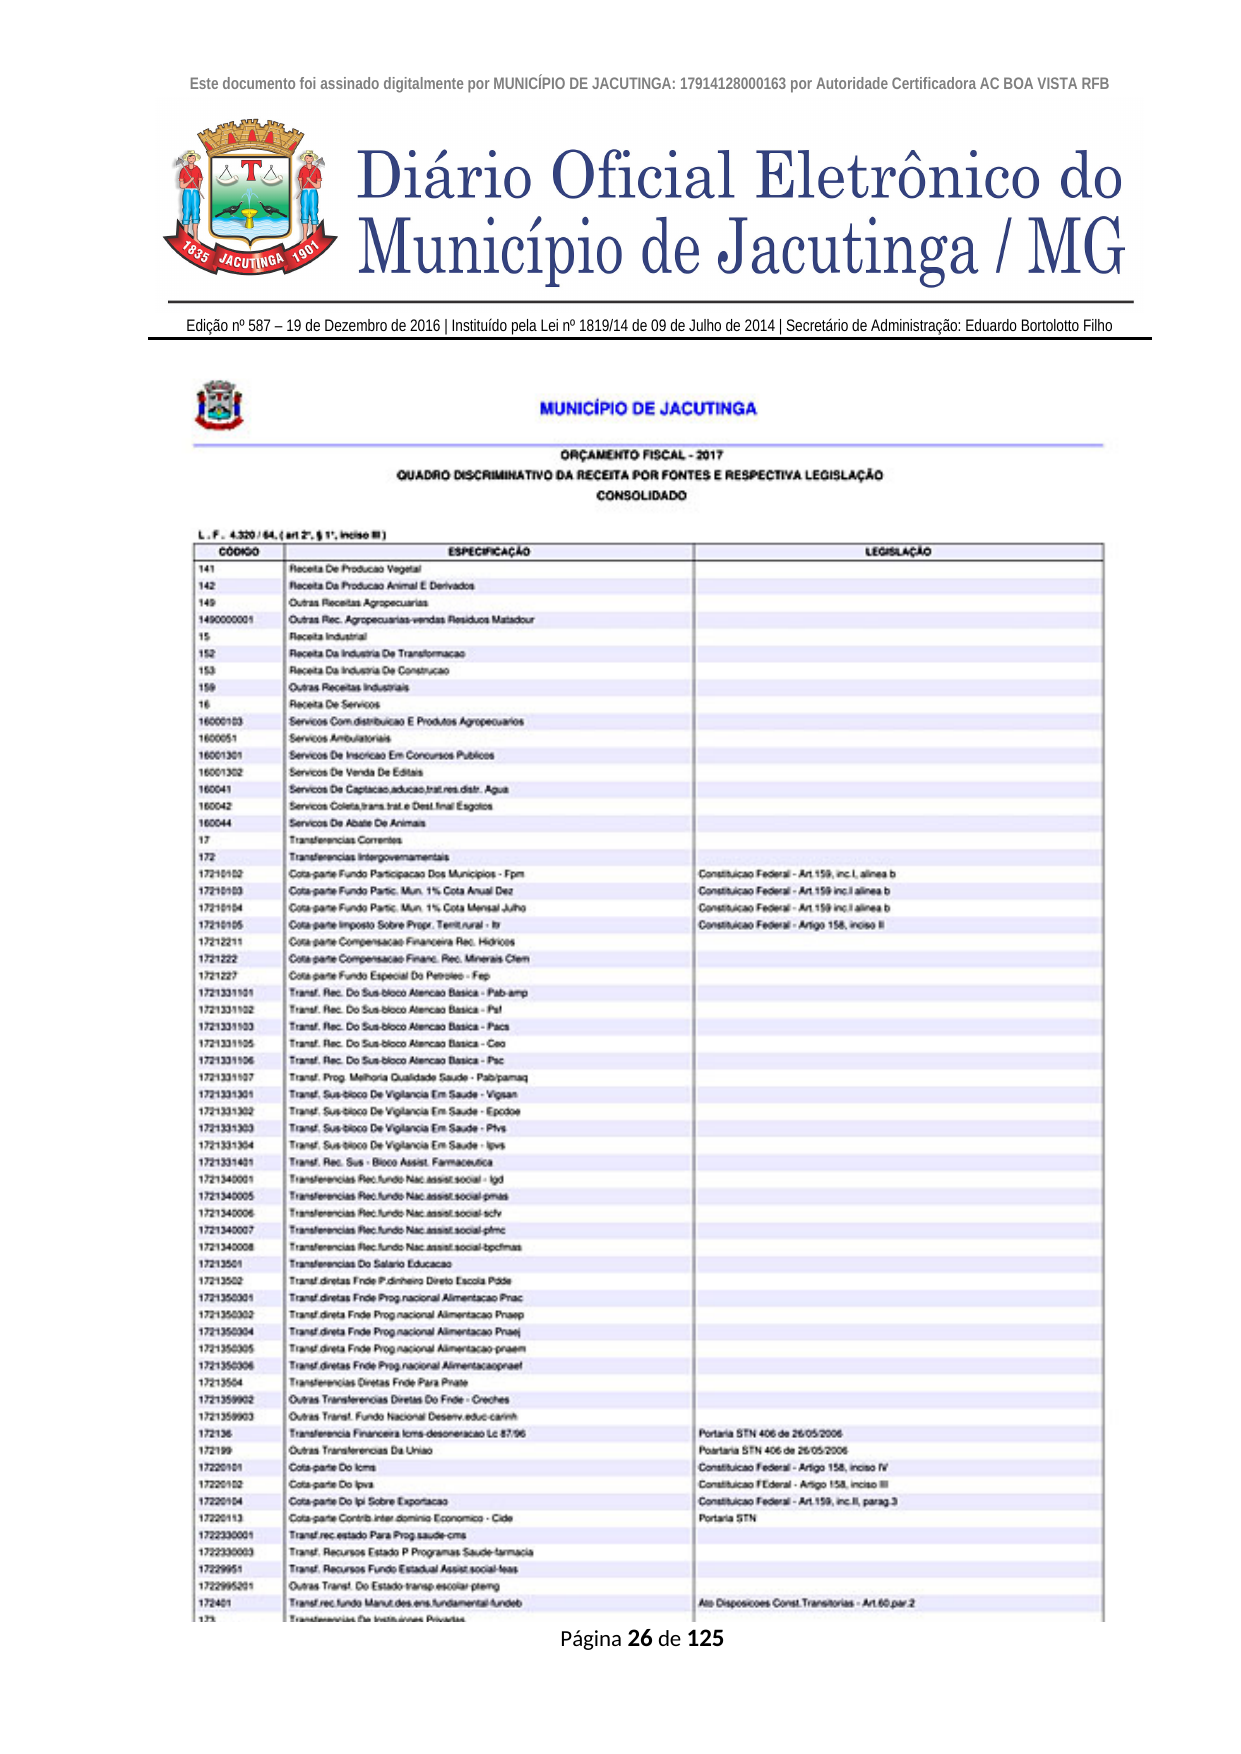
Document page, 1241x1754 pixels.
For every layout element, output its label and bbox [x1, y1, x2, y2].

picture [147, 364, 1137, 1622]
picture [155, 97, 1145, 313]
